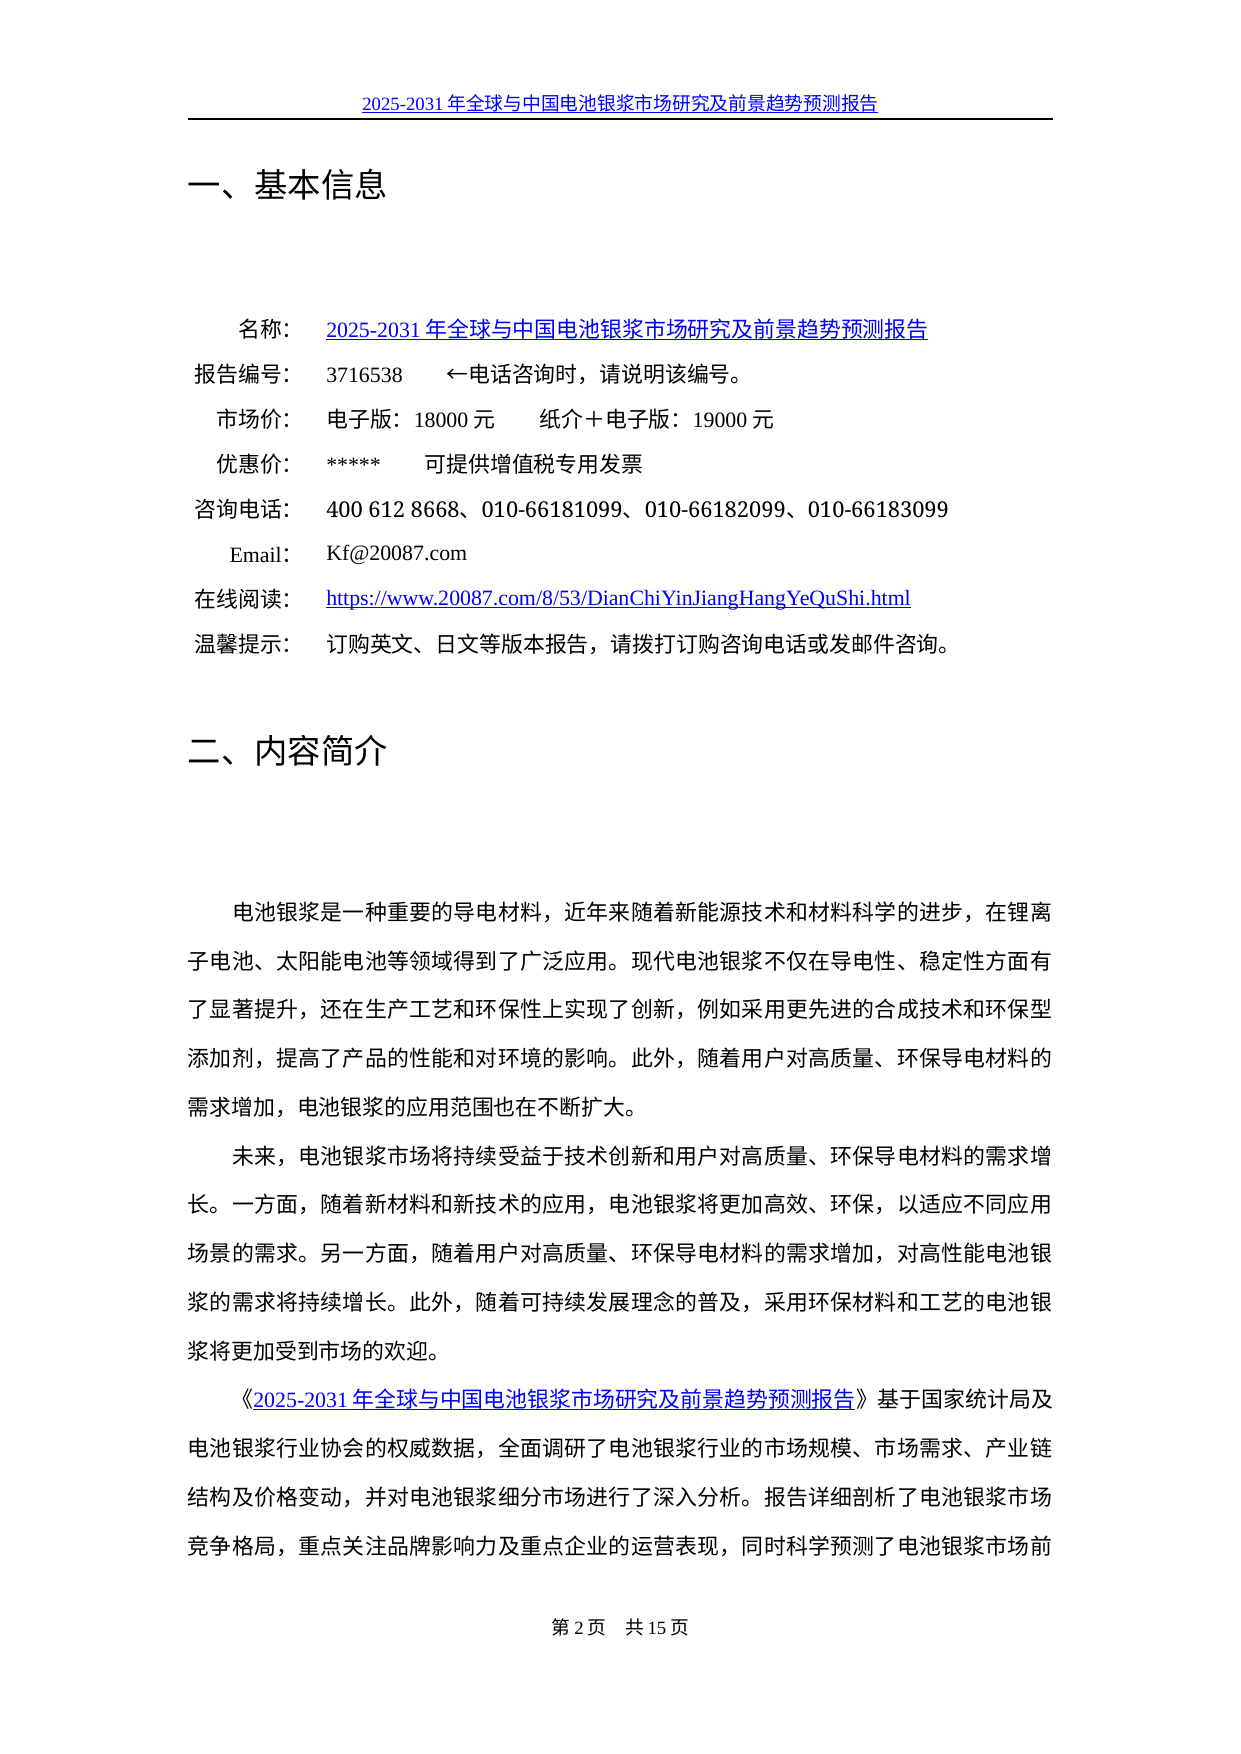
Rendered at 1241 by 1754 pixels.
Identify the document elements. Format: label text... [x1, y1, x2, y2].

table_header 名称： [167, 312, 315, 357]
table_cell 市场价： [167, 402, 315, 447]
table_cell 咨询电话： [167, 492, 315, 537]
table_cell Kf@20087.com [315, 537, 1073, 582]
table_cell 优惠价： [167, 447, 315, 492]
table_header 2025-2031年全球与中国电池银浆市场研究及前景趋势预测报告 [315, 312, 1073, 357]
table_cell Email： [167, 537, 315, 582]
title 二、内容简介 [187, 717, 1053, 782]
table_cell 报告编号： [167, 357, 315, 402]
table_cell 400 612 8668、010-66181099、010-66182099、010-66183099 [315, 492, 1073, 537]
table_cell 电子版：18000 元 纸介＋电子版：19000 元 [315, 402, 1073, 447]
table_cell 温馨提示： [167, 627, 315, 672]
table_cell [315, 582, 1073, 627]
title 一、基本信息 [187, 150, 1053, 215]
table_cell 3716538 ←电话咨询时，请说明该编号。 [315, 357, 1073, 402]
table_cell 在线阅读： [167, 582, 315, 627]
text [187, 894, 1053, 1561]
table_cell 订购英文、日文等版本报告，请拨打订购咨询电话或发邮件咨询。 [315, 627, 1073, 672]
table_cell ***** 可提供增值税专用发票 [315, 447, 1073, 492]
